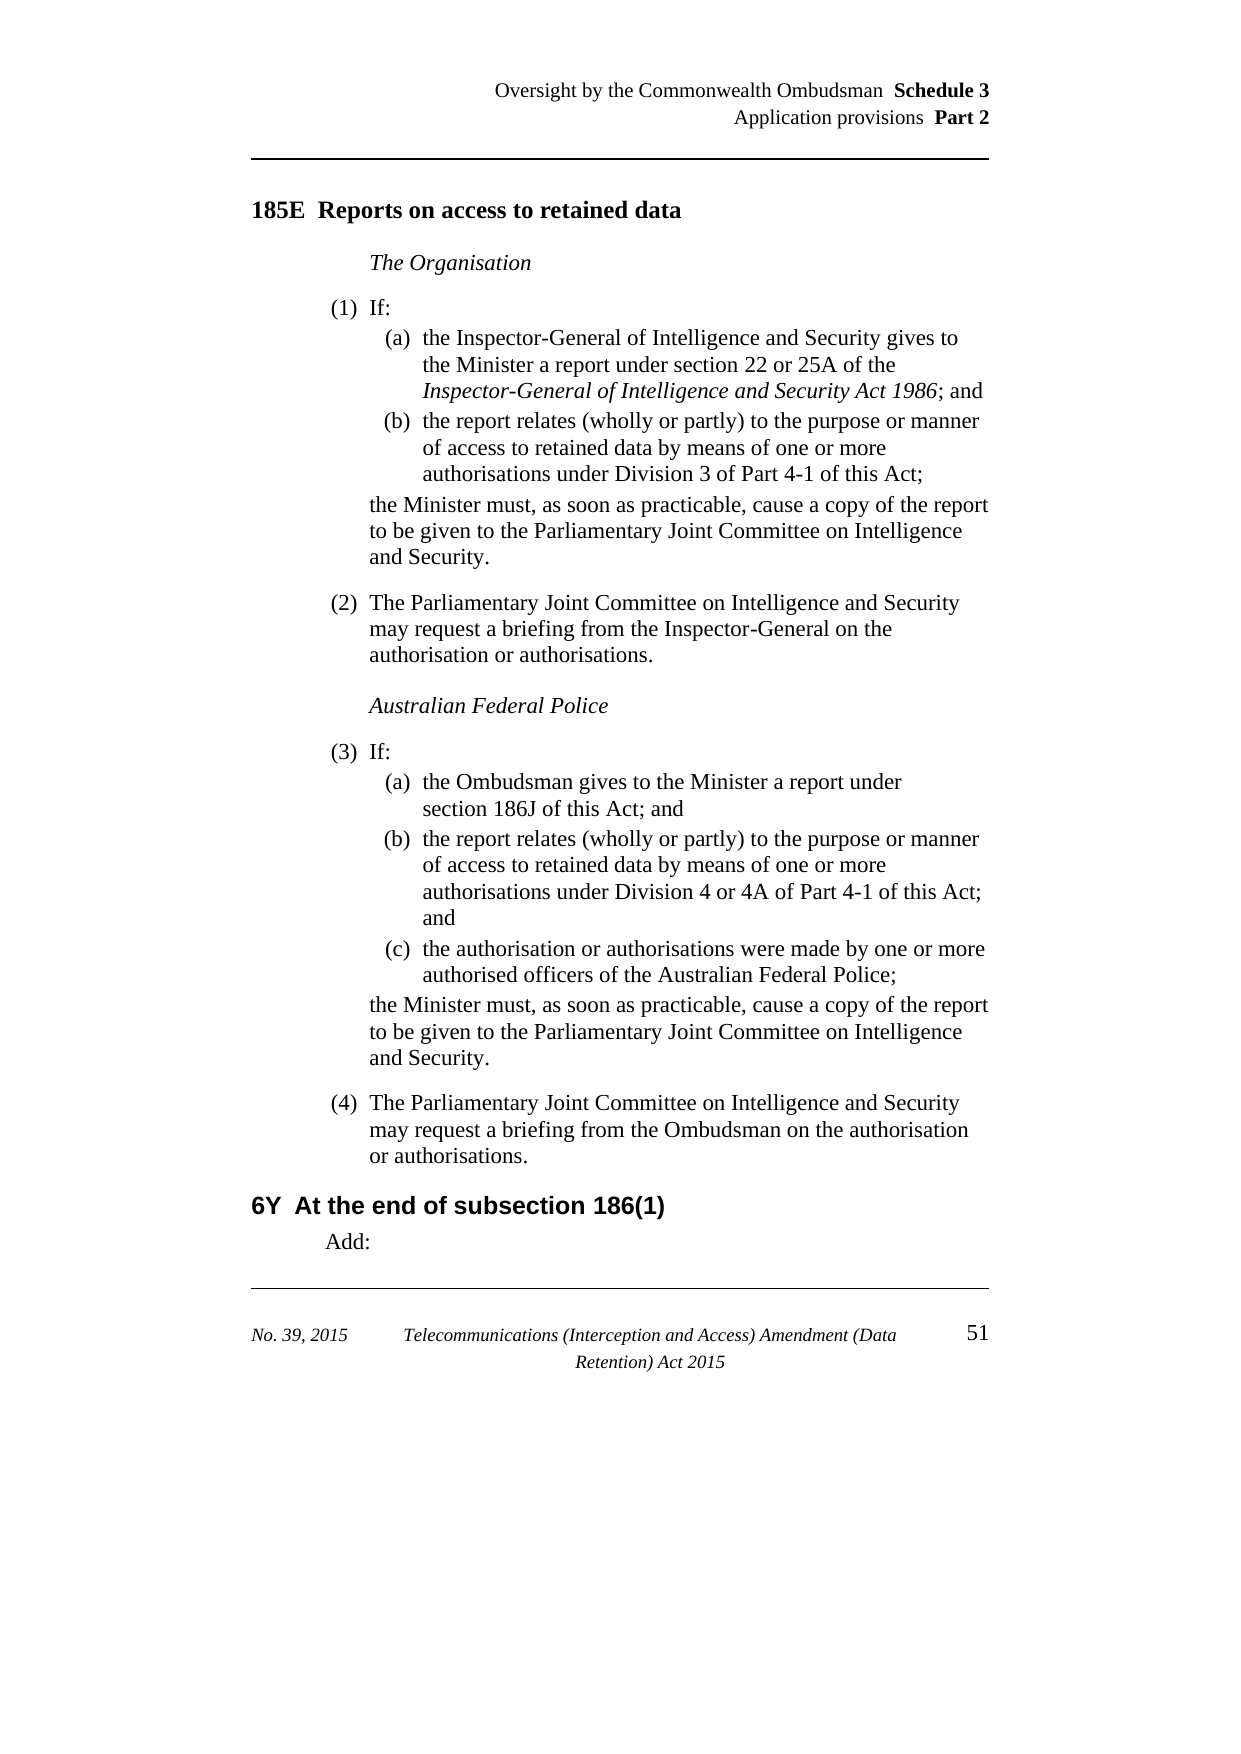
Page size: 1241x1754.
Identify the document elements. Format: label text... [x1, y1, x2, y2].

text the Minister must, as soon as practicable, cause a copy of the report to be given to the Parliamentary Joint Committee on Intelligence and Security. [369, 992, 989, 1071]
text (b) the report relates (wholly or partly) to the purpose or manner of access to retained data by means of one or more authorisations under Division 3 of Part 4-1 of this Act; [251, 407, 989, 487]
text (1) If: [251, 294, 989, 320]
text (b) the report relates (wholly or partly) to the purpose or manner of access to retained data by means of one or more authorisations under Division 4 or 4A of Part 4-1 of this Act; and [251, 825, 989, 931]
text (2) The Parliamentary Joint Committee on Intelligence and Security may request a briefing from the Inspector-General on the authorisation or authorisations. [251, 588, 989, 668]
text the Minister must, as soon as practicable, cause a copy of the report to be given to the Parliamentary Joint Committee on Intelligence and Security. [369, 491, 989, 570]
text Australian Federal Police [369, 693, 989, 719]
text (a) the Ombudsman gives to the Minister a report under section 186J of this Act; and [251, 768, 989, 821]
text (4) The Parliamentary Joint Committee on Intelligence and Security may request a briefing from the Ombudsman on the authorisation or authorisations. [251, 1089, 989, 1168]
text (a) the Inspector-General of Intelligence and Security gives to the Minister a report under section 22 or 25A of the Inspector-General of Intelligence and Security Act 1986; and [251, 324, 989, 403]
text 185E Reports on access to retained data [251, 195, 989, 224]
text 6Y At the end of subsection 186(1) [251, 1191, 989, 1220]
text (c) the authorisation or authorisations were made by one or more authorised officers of the Australian Federal Police; [251, 935, 989, 987]
text (3) If: [251, 738, 989, 764]
text Add: [325, 1228, 989, 1255]
text The Organisation [369, 249, 989, 275]
